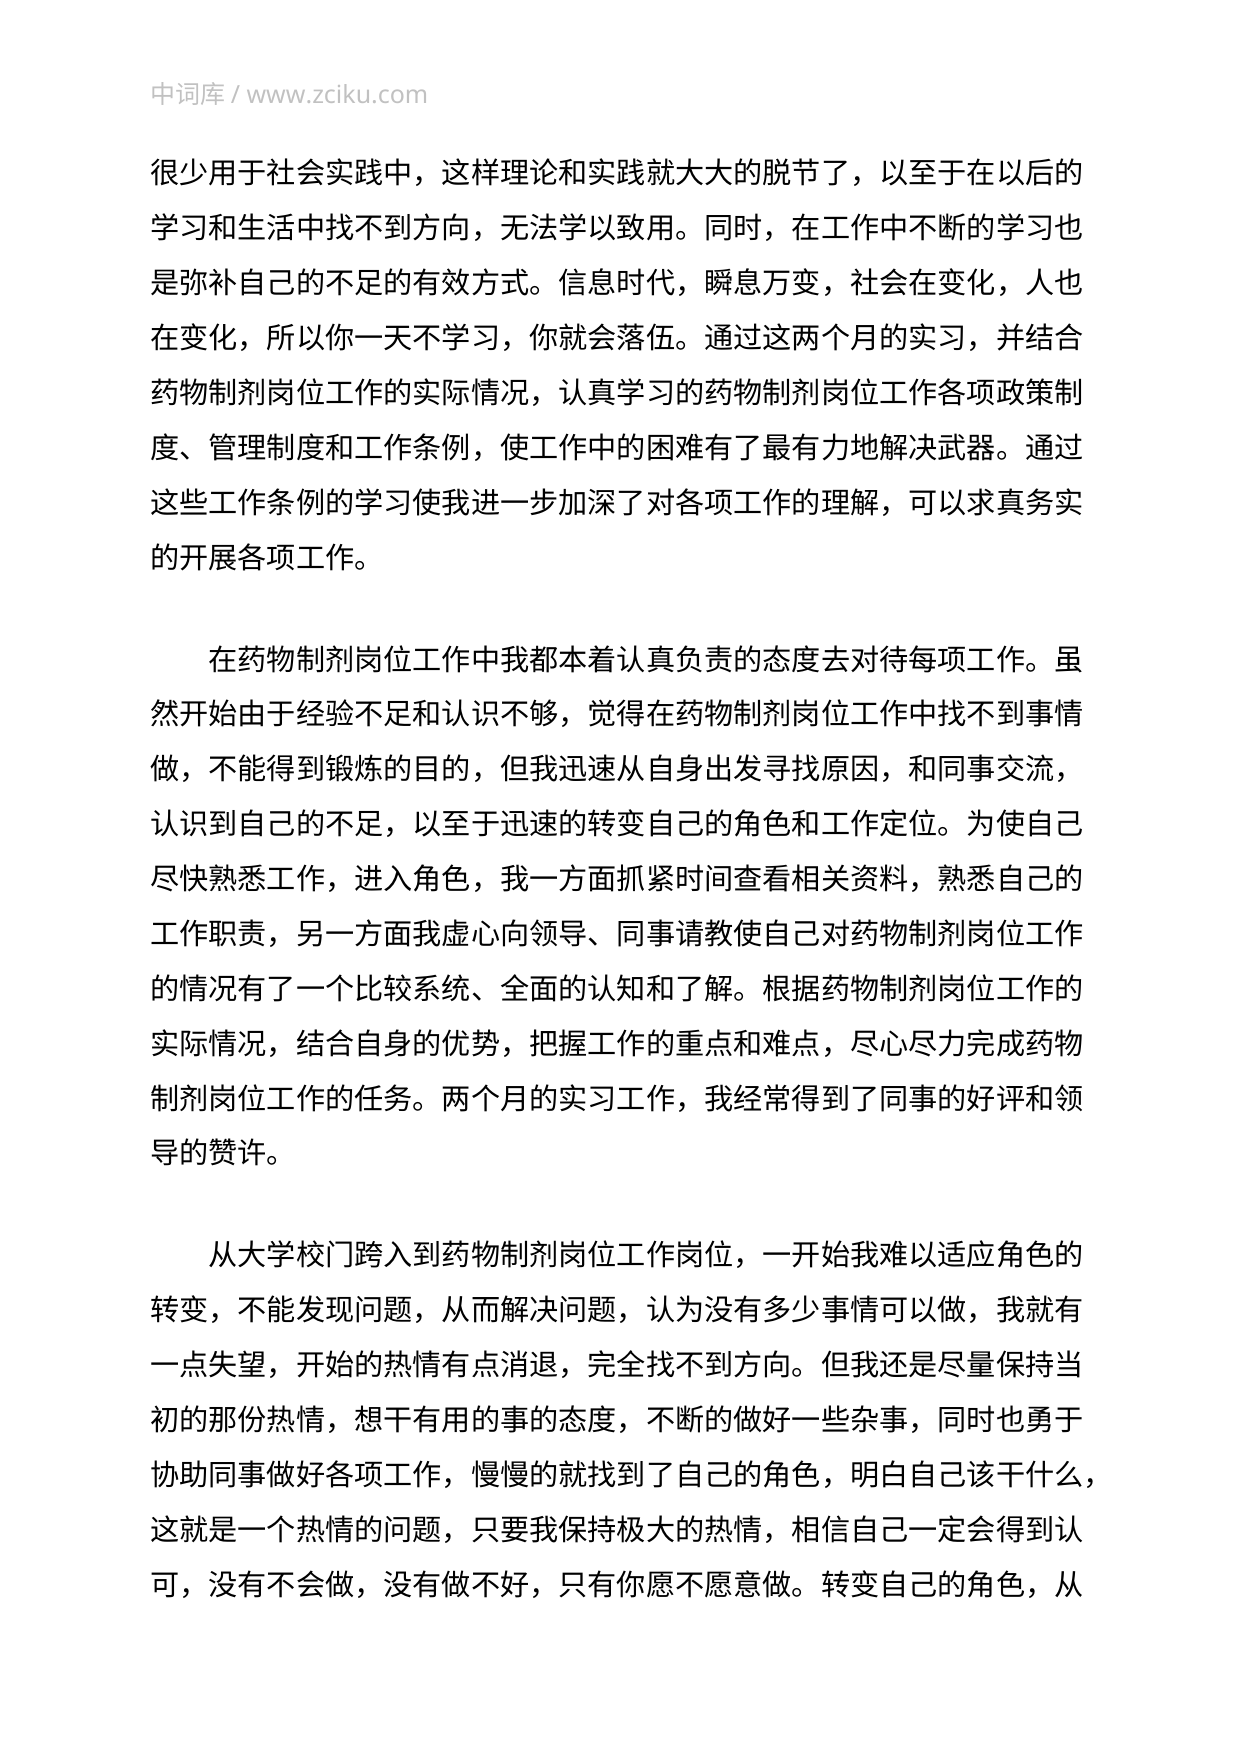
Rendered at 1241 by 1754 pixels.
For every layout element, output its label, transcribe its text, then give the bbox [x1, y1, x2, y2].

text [150, 150, 1090, 577]
text 在药物制剂岗位工作中我都本着认真负责的态度去对待每项工作。虽然开始由于经验不足和认识不够，觉得在药物制剂岗位工作中找不到事情做，不能得到锻炼的目的，但我迅速从自身出发寻找原因，和同事交流，认识到自己的不足，以至于迅速的转变自己的角色和工作定位。为使自己尽快熟悉工作，进入角色，我一方面抓紧时间查看相关资料，熟悉自己的工作职责，另一方面我虚心向领导、同事请教使自己对药物制剂岗位工作的情况有了一个比较系统、全面的认知和了解。根据药物制剂岗位工作的实际情况，结合自身的优势，把握工作的重点和难点，尽心尽力完成药物制剂岗位工作的任务。两个月的实习工作，我经常得到了同事的好评和领导的赞许。 [150, 636, 1090, 1172]
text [150, 1232, 1090, 1603]
